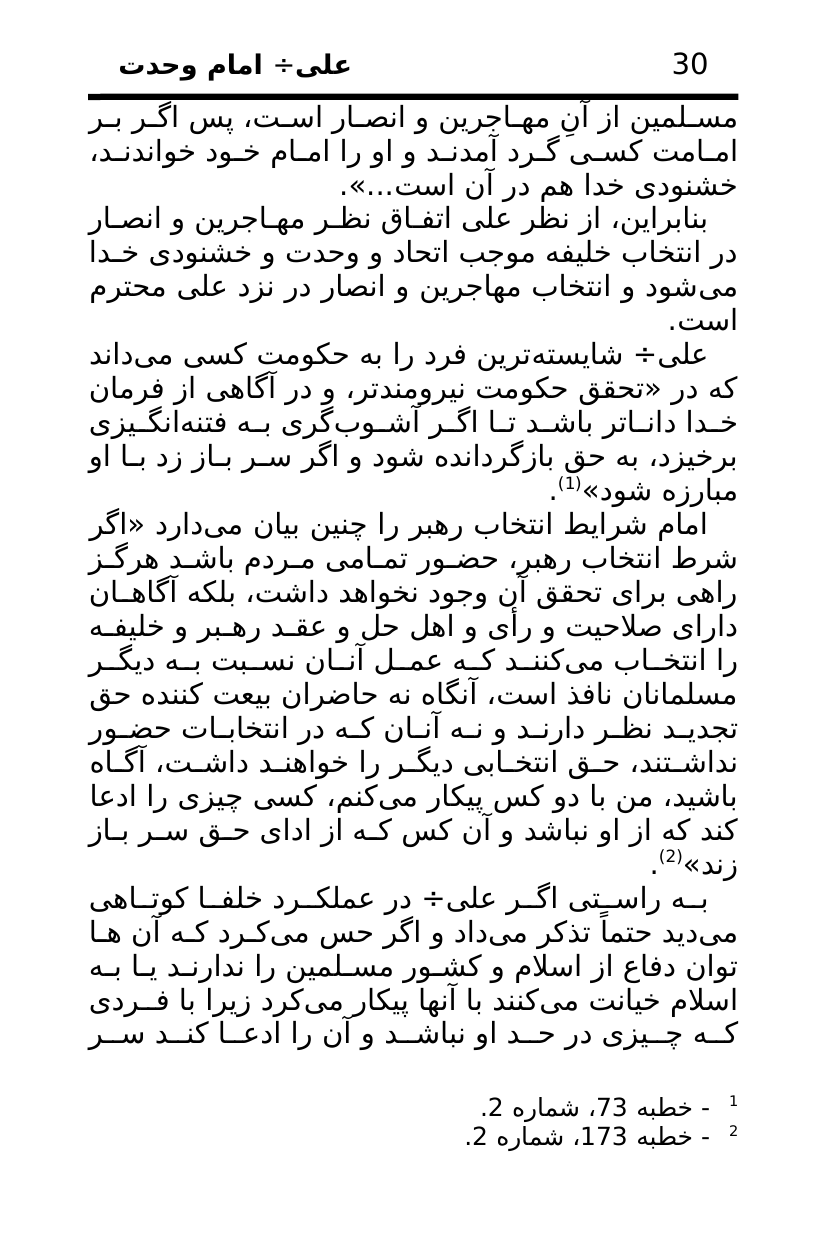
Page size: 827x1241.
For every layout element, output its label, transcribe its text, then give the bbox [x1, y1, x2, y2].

text بنابراین، از نظر علی اتفاق نظر مهاجرین و انصار در انتخاب خلیفه موجب اتحاد و وحدت و خشنودی خدا می‌شود و انتخاب مهاجرین و انصار در نزد علی محترم است. [89, 202, 738, 338]
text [89, 100, 738, 202]
text امام شرایط انتخاب رهبر را چنین بیان می‌دارد «اگر شرط انتخاب رهبر، حضور تمامی مردم باشد هرگز راهی برای تحقق آن وجود نخواهد داشت، بلکه آگاهان دارای صلاحیت و رأی و اهل حل و عقد رهبر و خلیفه را انتخاب می‌کنند که عمل آنان نسبت به دیگر مسلمانان نافذ است، آنگاه نه حاضران بیعت کننده حق تجدید نظر دارند و نه آنان که در انتخابات حضور نداشتند، حق انتخابی دیگر را خواهند داشت، آگاه باشید، من با دو کس پیکار می‌کنم، کسی چیزی را ادعا کند که از او نباشد و آن کس که از ادای حق سر باز زند»(). [89, 507, 738, 881]
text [89, 881, 738, 1051]
text علی÷ شایسته‌ترین فرد را به حکومت کسی می‌داند که در «تحقق حکومت نیرومندتر، و در آگاهی از فرمان خدا داناتر باشد تا اگر آشوب‌گری به فتنه‌انگیزی برخیزد، به حق بازگردانده شود و اگر سر باز زد با او مبارزه شود»(). [89, 338, 738, 507]
